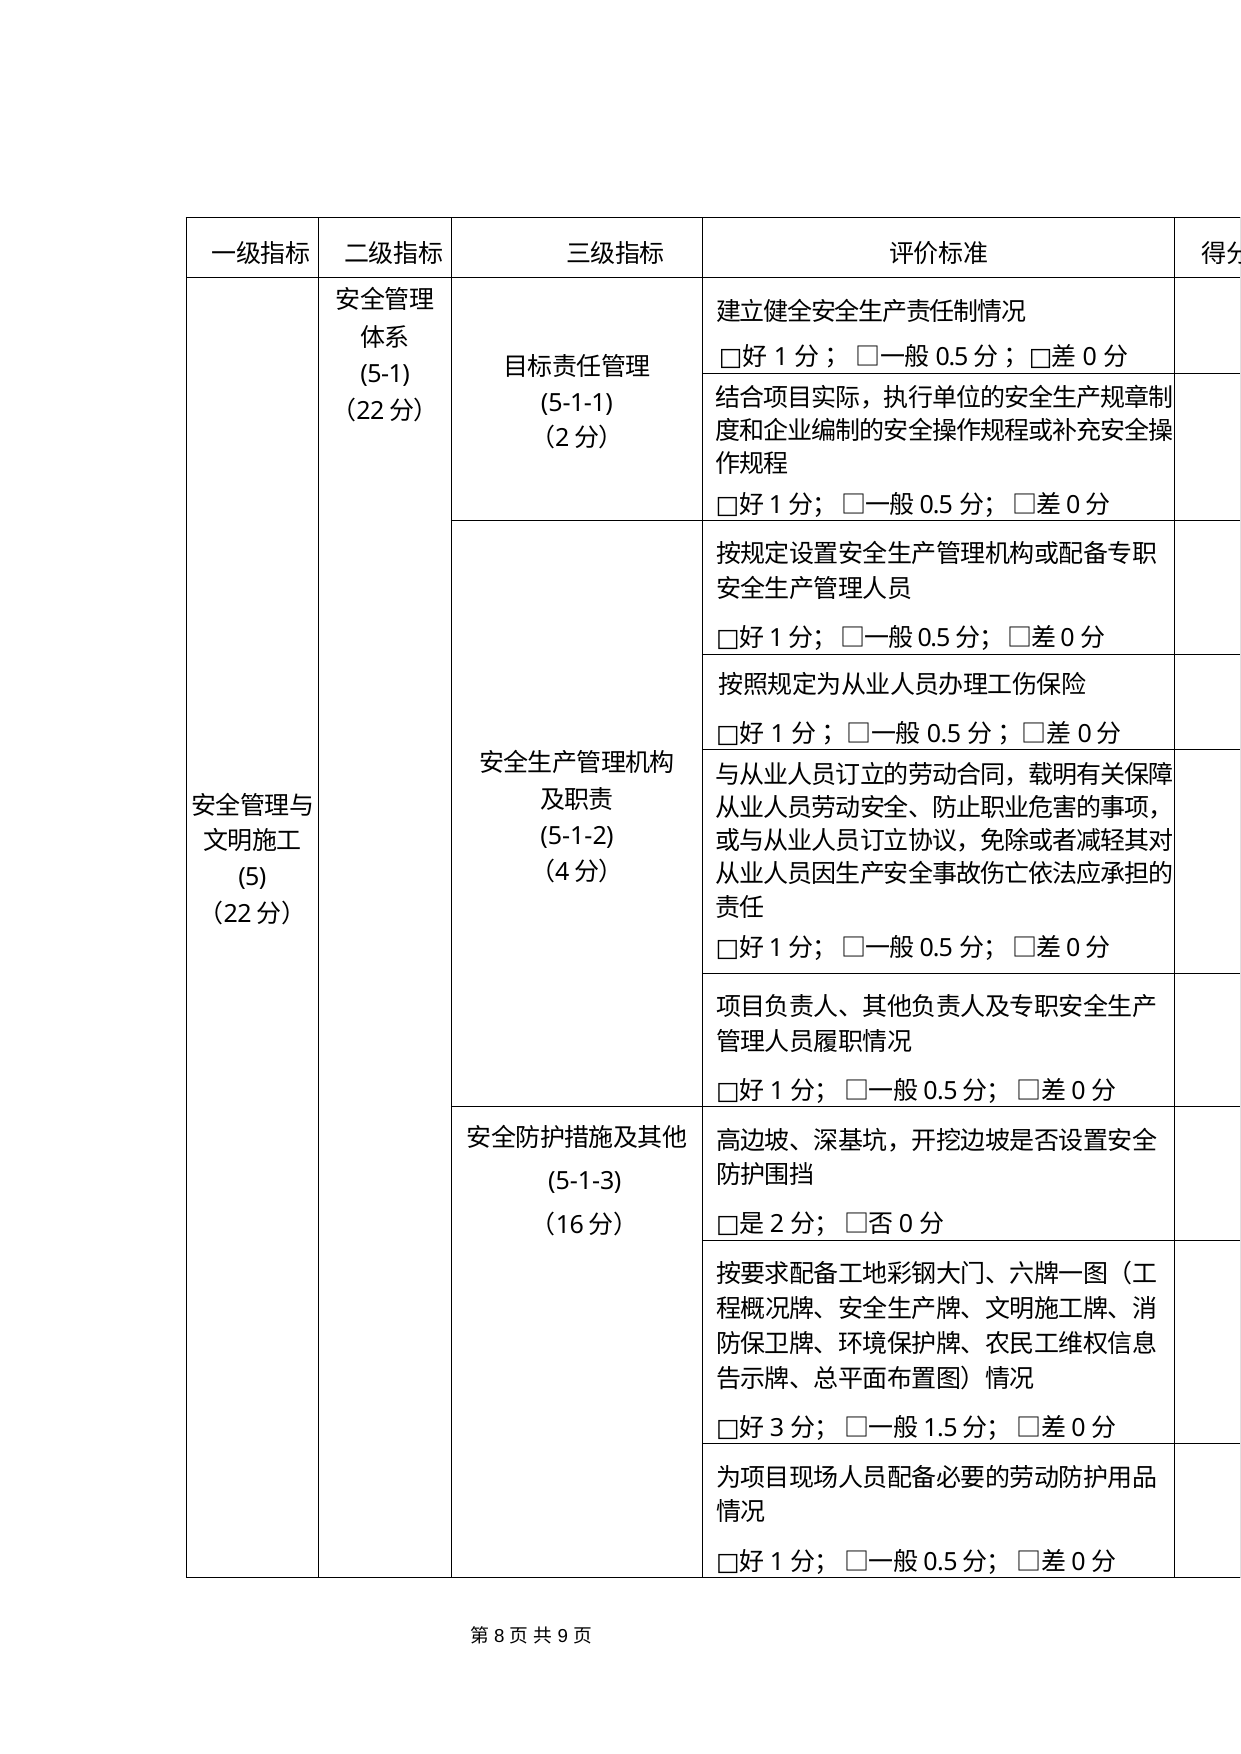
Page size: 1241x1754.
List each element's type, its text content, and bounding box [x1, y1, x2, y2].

table_cell [1175, 374, 1240, 520]
table_cell 结合项目实际，执行单位的安全生产规章制度和企业编制的安全操作规程或补充安全操作规程 □好 1 分； □一般 0.5 分； □差 0 分 [703, 374, 1174, 520]
table_cell 目标责任管理 (5-1-1) （2分） [452, 278, 702, 520]
table_cell 安全防护措施及其他 (5-1-3) （16分） [452, 1107, 702, 1577]
table_cell [1175, 1107, 1240, 1240]
table_cell [1175, 278, 1240, 372]
table_cell [1175, 521, 1240, 654]
table_cell 按要求配备工地彩钢大门、六牌一图（工程概况牌、安全生产牌、文明施工牌、消防保卫牌、环境保护牌、农民工维权信息告示牌、总平面布置图）情况 □好 3 分； □一般 1.5分； □差 0 分 [703, 1241, 1174, 1443]
table_cell [1175, 974, 1240, 1106]
table_cell 安全管理与文明施工 (5) （22分） [187, 278, 318, 1577]
table_header 二级指标 [319, 218, 451, 277]
table_header 一级指标 [187, 218, 318, 277]
table_cell 按照规定为从业人员办理工伤保险 □好 1 分； □一般 0.5 分； □差 0分 [703, 655, 1174, 749]
table_cell 建立健全安全生产责任制情况 □好 1 分； □一般 0.5 分； □差 0 分 [703, 278, 1174, 372]
table_cell 高边坡、深基坑，开挖边坡是否设置安全防护围挡 □是 2 分； □否 0 分 [703, 1107, 1174, 1240]
table_cell [1175, 655, 1240, 749]
table_cell 安全管理 体系 (5-1) （22分） [319, 278, 451, 1577]
table_cell [1175, 750, 1240, 973]
table_header 三级指标 [452, 218, 702, 277]
table_cell 按规定设置安全生产管理机构或配备专职安全生产管理人员 □好 1 分； □一般 0.5 分； □差 0 分 [703, 521, 1174, 654]
table_header 评价标准 [703, 218, 1174, 277]
table_header 得分 [1175, 218, 1240, 277]
table_cell 为项目现场人员配备必要的劳动防护用品情况 □好 1 分； □一般 0.5分； □差 0 分 [703, 1444, 1174, 1577]
table_cell 与从业人员订立的劳动合同，载明有关保障从业人员劳动安全、防止职业危害的事项，或与从业人员订立协议，免除或者减轻其对从业人员因生产安全事故伤亡依法应承担的责任 □好 1 分； □一般 0.5 分； □差 0 分 [703, 750, 1174, 973]
table_cell 项目负责人、其他负责人及专职安全生产管理人员履职情况 □好 1 分； □一般 0.5分； □差 0 分 [703, 974, 1174, 1106]
table_cell 安全生产管理机构 及职责 (5-1-2) （4分） [452, 521, 702, 1106]
table_cell [1175, 1241, 1240, 1443]
table_cell [1175, 1444, 1240, 1577]
